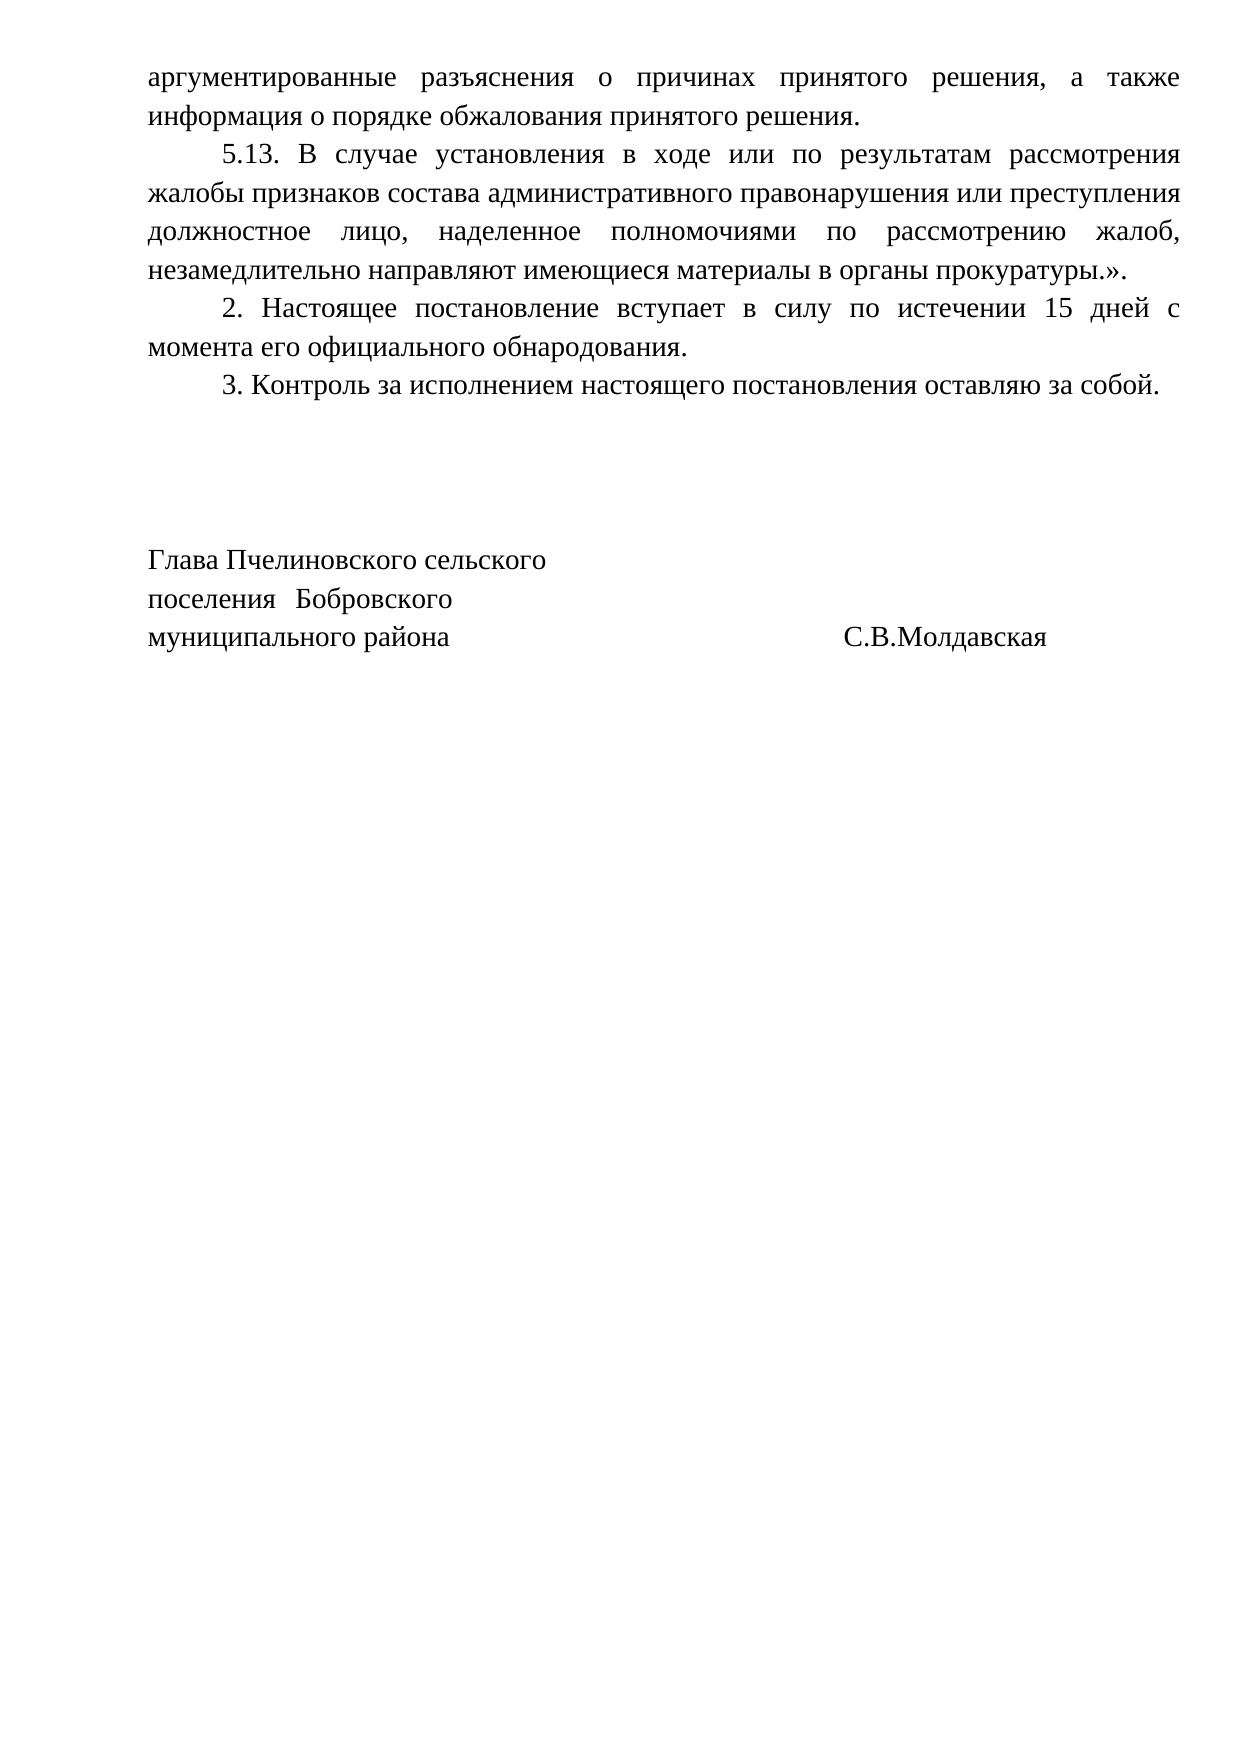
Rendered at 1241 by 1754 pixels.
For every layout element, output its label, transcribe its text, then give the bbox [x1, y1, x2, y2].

text 3. Контроль за исполнением настоящего постановления оставляю за собой. [148, 367, 1181, 401]
text 2. Настоящее постановление вступает в силу по истечении 15 дней с момента его официального обнародования. [148, 290, 1181, 362]
text поселения Бобровского муниципального района С.В.Молдавская [148, 581, 1181, 653]
text 5.13. В случае установления в ходе или по результатам рассмотрения жалобы признаков состава административного правонарушения или преступления должностное лицо, наделенное полномочиями по рассмотрению жалоб, незамедлительно направляют имеющиеся материалы в органы прокуратуры.». [148, 136, 1181, 285]
text Глава Пчелиновского сельского [148, 542, 1181, 576]
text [148, 59, 1181, 131]
